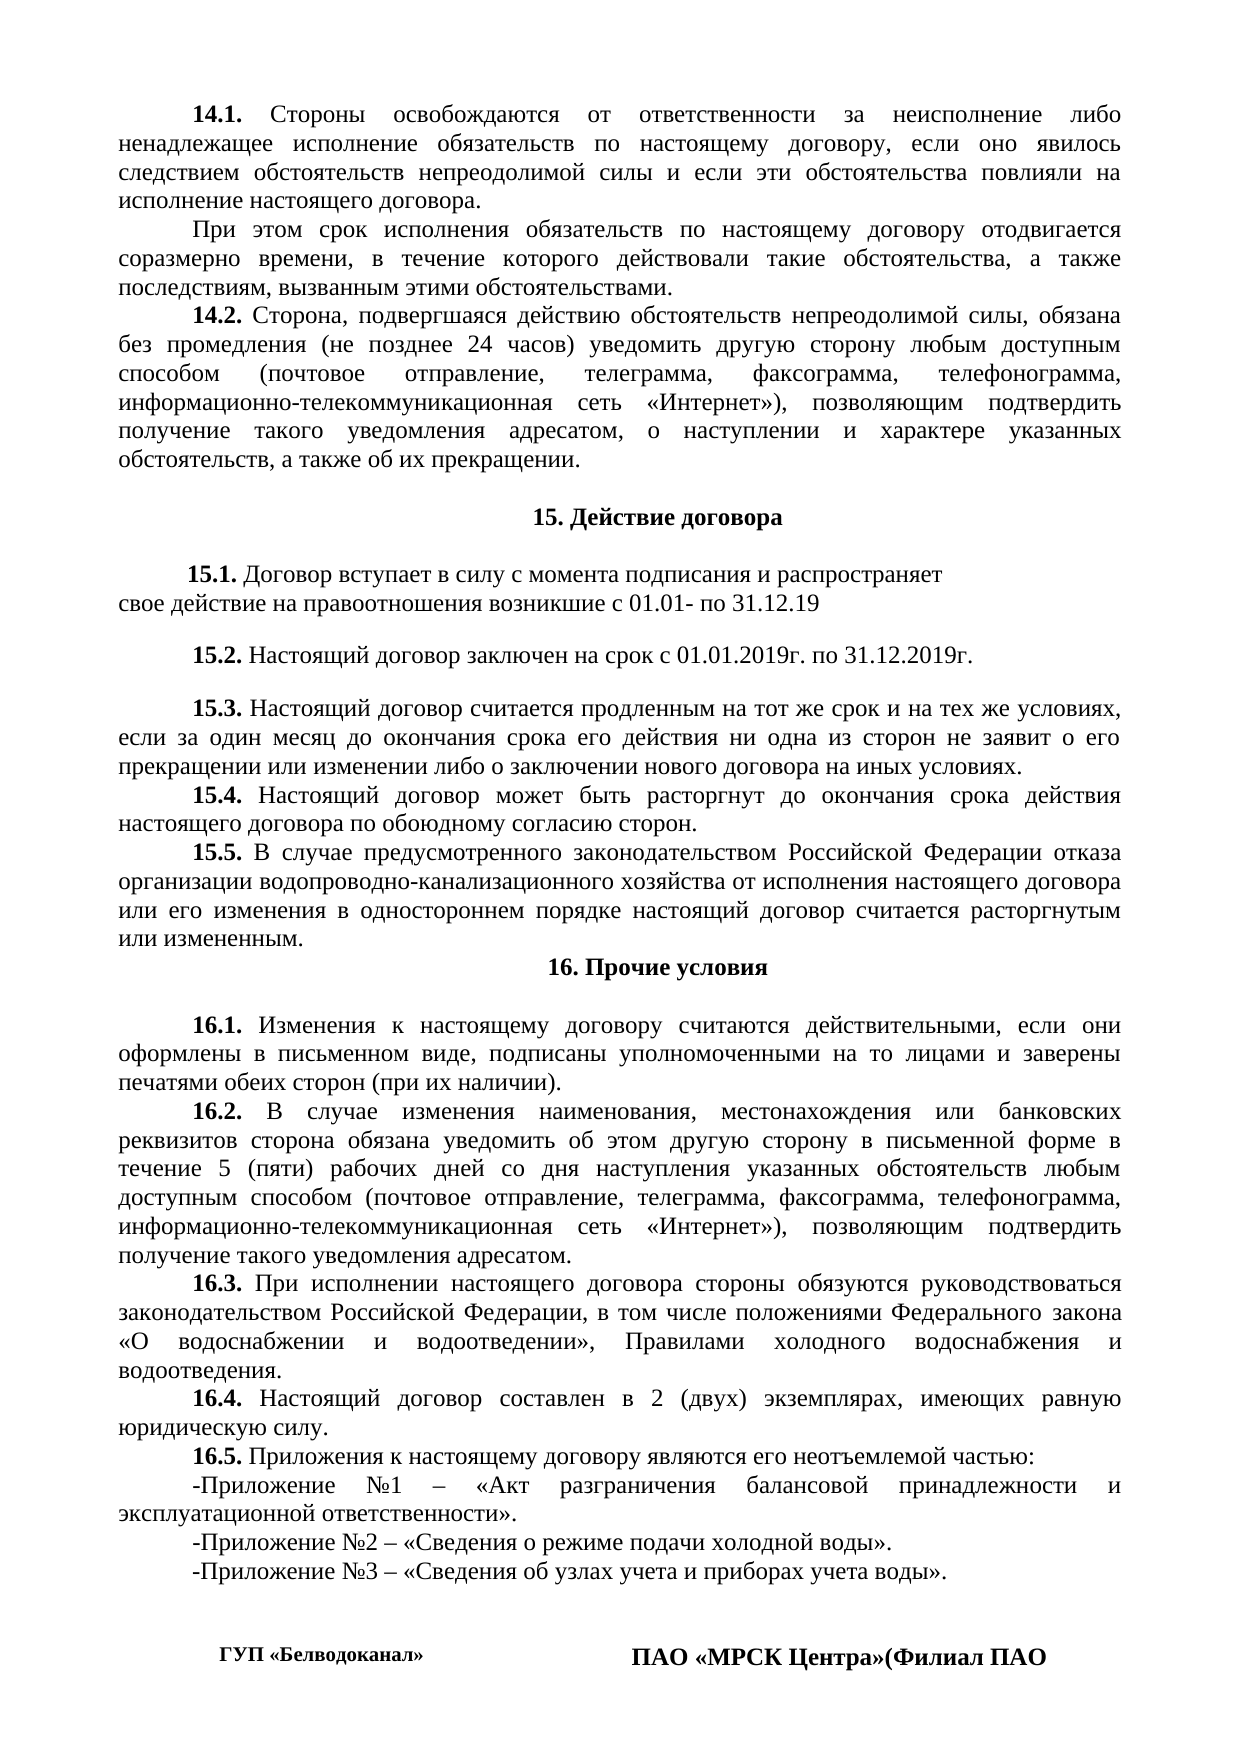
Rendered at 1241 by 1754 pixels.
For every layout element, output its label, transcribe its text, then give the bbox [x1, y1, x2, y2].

text 16.5. Приложения к настоящему договору являются его неотъемлемой частью: [118, 1441, 1122, 1470]
text 16.4. Настоящий договор составлен в 2 (двух) экземплярах, имеющих равную юридическую силу. [118, 1383, 1122, 1441]
text 15.5. В случае предусмотренного законодательством Российской Федерации отказа организации водопроводно-канализационного хозяйства от исполнения настоящего договора или его изменения в одностороннем порядке настоящий договор считается расторгнутым или измененным. [118, 837, 1122, 952]
text При этом срок исполнения обязательств по настоящему договору отодвигается соразмерно времени, в течение которого действовали такие обстоятельства, а также последствиям, вызванным этими обстоятельствами. [118, 214, 1122, 300]
text -Приложение №3 – «Сведения об узлах учета и приборах учета воды». [118, 1556, 1122, 1585]
text -Приложение №1 – «Акт разграничения балансовой принадлежности и эксплуатационной ответственности». [118, 1470, 1122, 1527]
text 15.3. Настоящий договор считается продленным на тот же срок и на тех же условиях, если за один месяц до окончания срока его действия ни одна из сторон не заявит о его прекращении или изменении либо о заключении нового договора на иных условиях. [118, 693, 1122, 780]
text 16.2. В случае изменения наименования, местонахождения или банковских реквизитов сторона обязана уведомить об этом другую сторону в письменной форме в течение 5 (пяти) рабочих дней со дня наступления указанных обстоятельств любым доступным способом (почтовое отправление, телеграмма, факсограмма, телефонограмма, информационно-телекоммуникационная сеть «Интернет»), позволяющим подтвердить получение такого уведомления адресатом. [118, 1096, 1122, 1268]
text -Приложение №2 – «Сведения о режиме подачи холодной воды». [118, 1527, 1122, 1556]
text 14.1. Стороны освобождаются от ответственности за неисполнение либо ненадлежащее исполнение обязательств по настоящему договору, если оно явилось следствием обстоятельств непреодолимой силы и если эти обстоятельства повлияли на исполнение настоящего договора. [118, 99, 1122, 214]
text 16. Прочие условия [118, 952, 1122, 981]
text 15. Действие договора [118, 502, 1122, 530]
text 16.3. При исполнении настоящего договора стороны обязуются руководствоваться законодательством Российской Федерации, в том числе положениями Федерального закона «О водоснабжении и водоотведении», Правилами холодного водоснабжения и водоотведения. [118, 1268, 1122, 1383]
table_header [133, 1642, 620, 1671]
text свое действие на правоотношения возникшие с 01.01- по 31.12.19 [118, 588, 1122, 617]
text 15.1. Договор вступает в силу с момента подписания и распространяет [118, 559, 1122, 588]
text 15.4. Настоящий договор может быть расторгнут до окончания срока действия настоящего договора по обоюдному согласию сторон. [118, 780, 1122, 837]
text 16.1. Изменения к настоящему договору считаются действительными, если они оформлены в письменном виде, подписаны уполномоченными на то лицами и заверены печатями обеих сторон (при их наличии). [118, 1010, 1122, 1096]
text 14.2. Сторона, подвергшаяся действию обстоятельств непреодолимой силы, обязана без промедления (не позднее 24 часов) уведомить другую сторону любым доступным способом (почтовое отправление, телеграмма, факсограмма, телефонограмма, информационно-телекоммуникационная сеть «Интернет»), позволяющим подтвердить получение такого уведомления адресатом, о наступлении и характере указанных обстоятельств, а также об их прекращении. [118, 300, 1122, 473]
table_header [620, 1642, 1093, 1671]
text 15.2. Настоящий договор заключен на срок с 01.01.2019г. по 31.12.2019г. [118, 641, 1122, 669]
